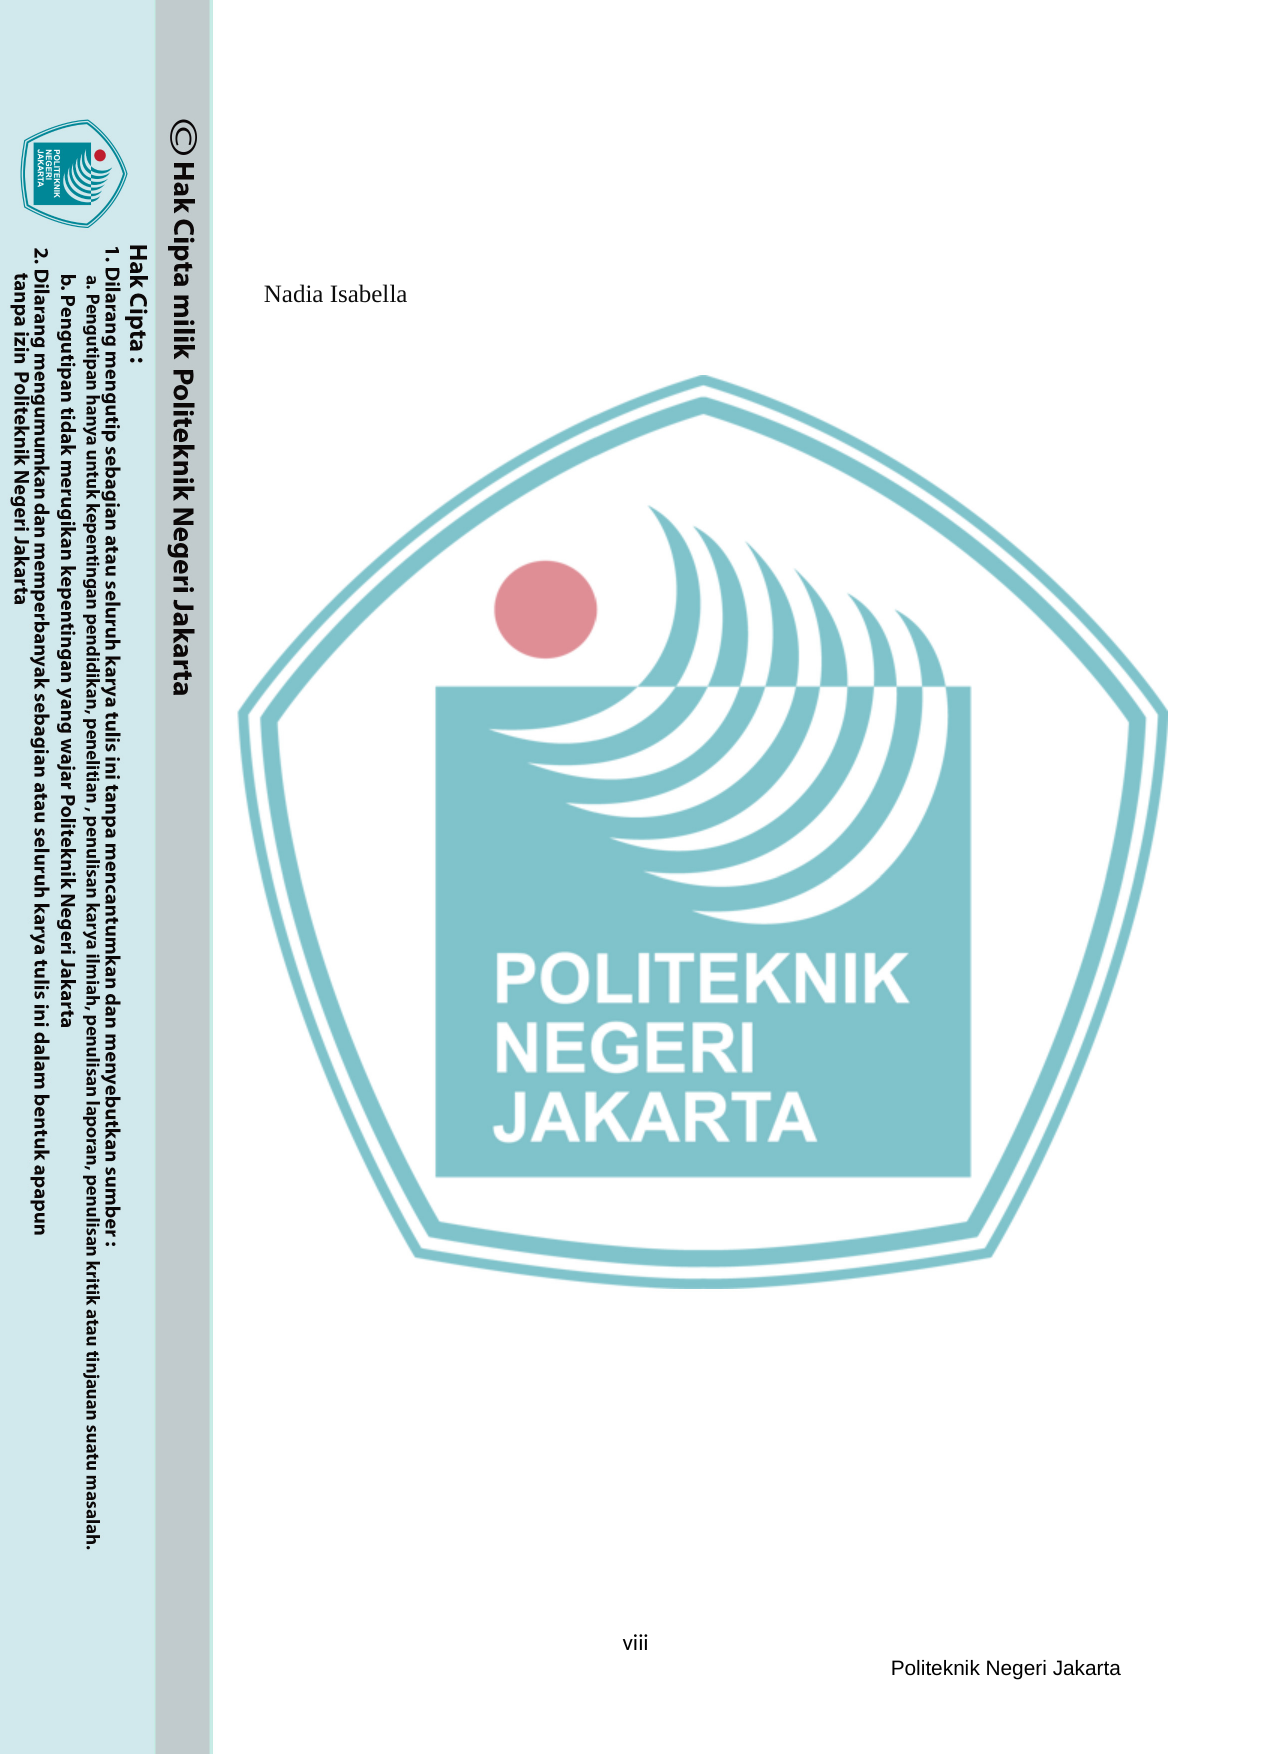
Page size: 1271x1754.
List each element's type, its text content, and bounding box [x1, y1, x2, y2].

list Nadia Isabella [239, 279, 1032, 308]
picture [0, 0, 1216, 1754]
